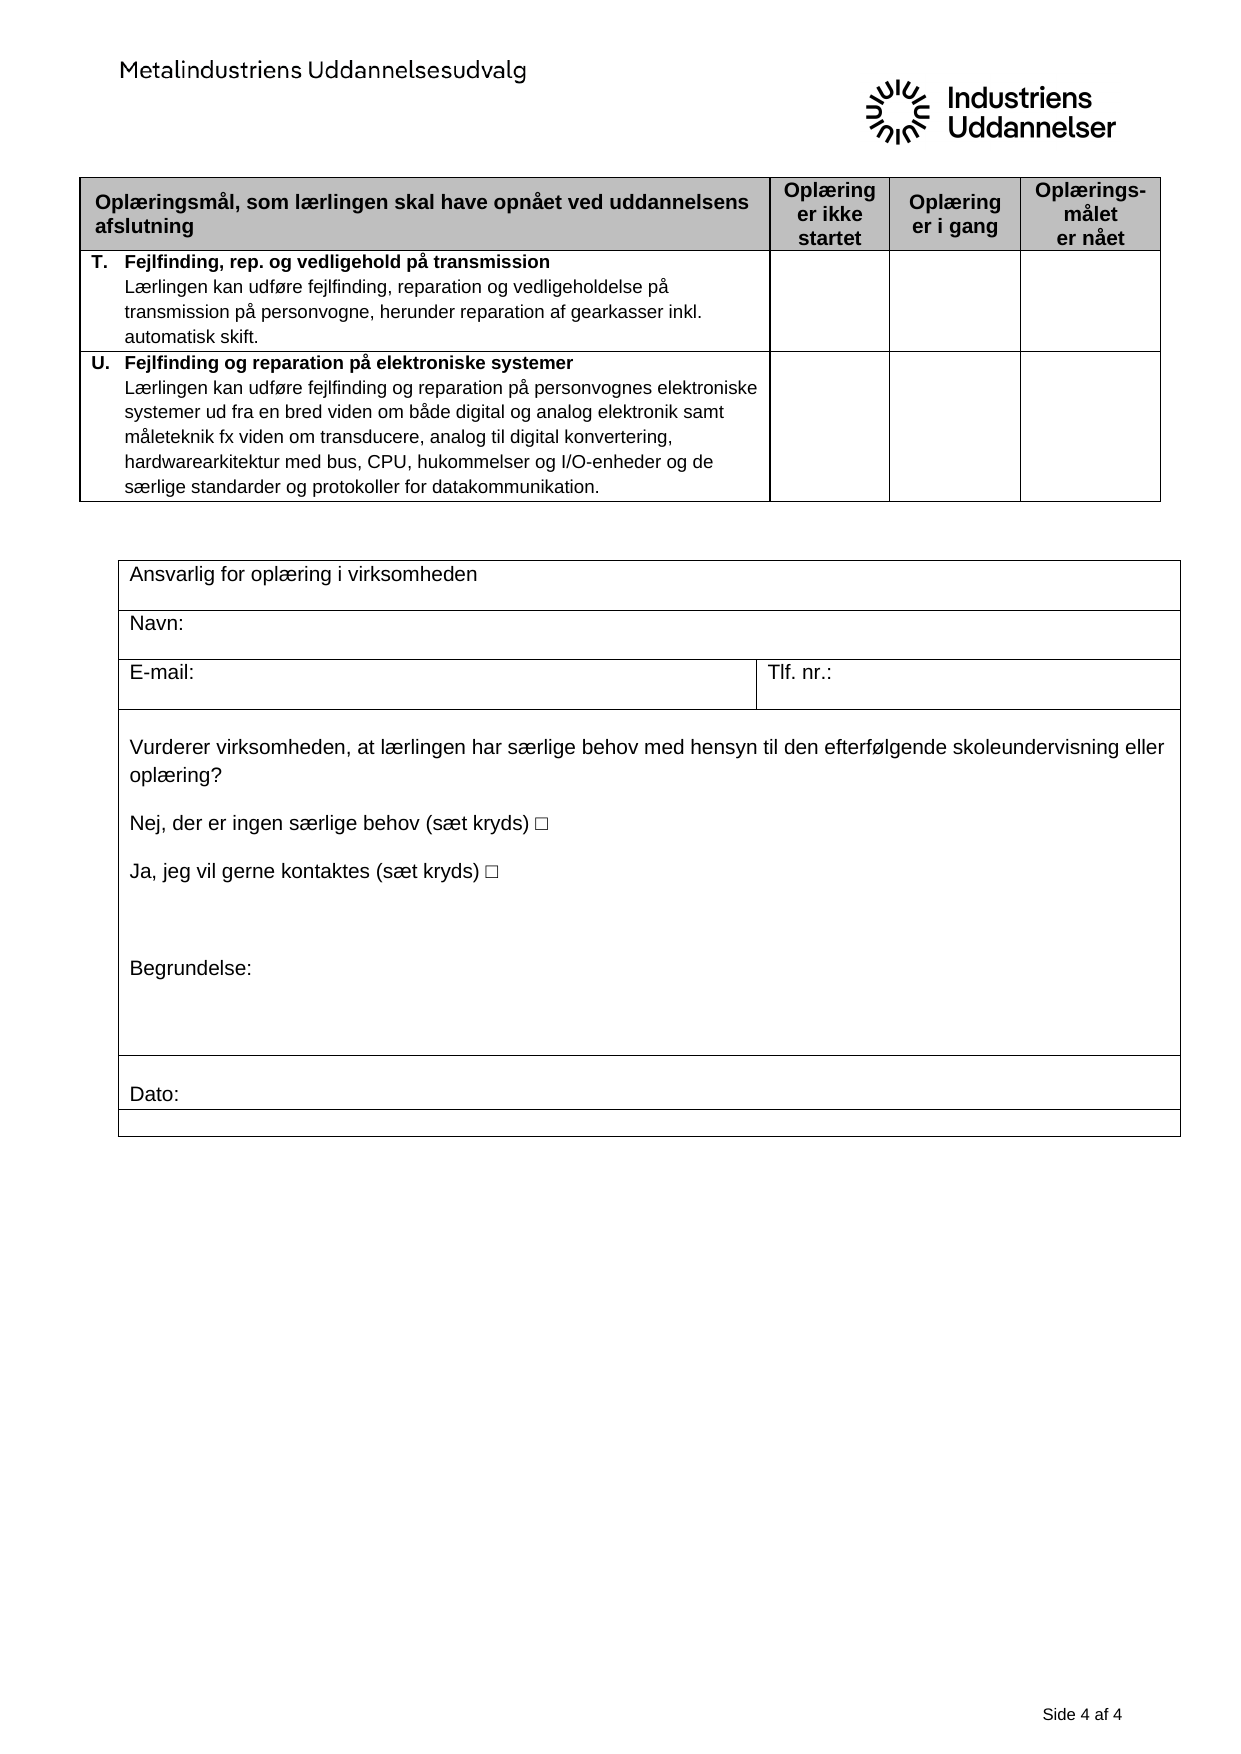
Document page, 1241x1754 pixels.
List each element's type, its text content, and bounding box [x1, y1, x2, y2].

table_cell Vurderer virksomheden, at lærlingen har særlige behov med hensyn til den efterfølgende skoleundervisning eller oplæring? Nej, der er ingen særlige behov (sæt kryds) □ Ja, jeg vil gerne kontaktes (sæt kryds) □ Begrundelse: [119, 710, 1180, 1055]
table_cell Navn: [119, 611, 1180, 659]
table_cell [1021, 251, 1160, 351]
table_header Ansvarlig for oplæring i virksomheden [119, 561, 1180, 610]
table_cell Tlf. nr.: [757, 660, 1180, 708]
table_cell Dato: [119, 1056, 1180, 1109]
table_cell Fejlfinding, rep. og vedligehold på transmission Lærlingen kan udføre fejlfinding, reparation og vedligeholdelse på transmission på personvogne, herunder reparation af gearkasser inkl. automatisk skift. [81, 251, 769, 351]
picture [860, 73, 1122, 151]
table_cell Fejlfinding og reparation på elektroniske systemer Lærlingen kan udføre fejlfinding og reparation på personvognes elektroniske systemer ud fra en bred viden om både digital og analog elektronik samt måleteknik fx viden om transducere, analog til digital konvertering, hardwarearkitektur med bus, CPU, hukommelser og I/O-enheder og de særlige standarder og protokoller for datakommunikation. [81, 352, 769, 501]
table_cell [890, 251, 1020, 351]
picture [118, 57, 527, 84]
table_cell [1021, 352, 1160, 501]
table_header Oplæring er ikke startet [771, 178, 889, 250]
table_cell E-mail: [119, 660, 756, 708]
table_header Oplæring er i gang [890, 178, 1020, 250]
table_cell [119, 1110, 1180, 1136]
table_cell [890, 352, 1020, 501]
table_header Oplærings-målet er nået [1021, 178, 1160, 250]
table_header Oplæringsmål, som lærlingen skal have opnået ved uddannelsens afslutning [81, 178, 769, 250]
table_cell [771, 251, 889, 351]
table_cell [771, 352, 889, 501]
